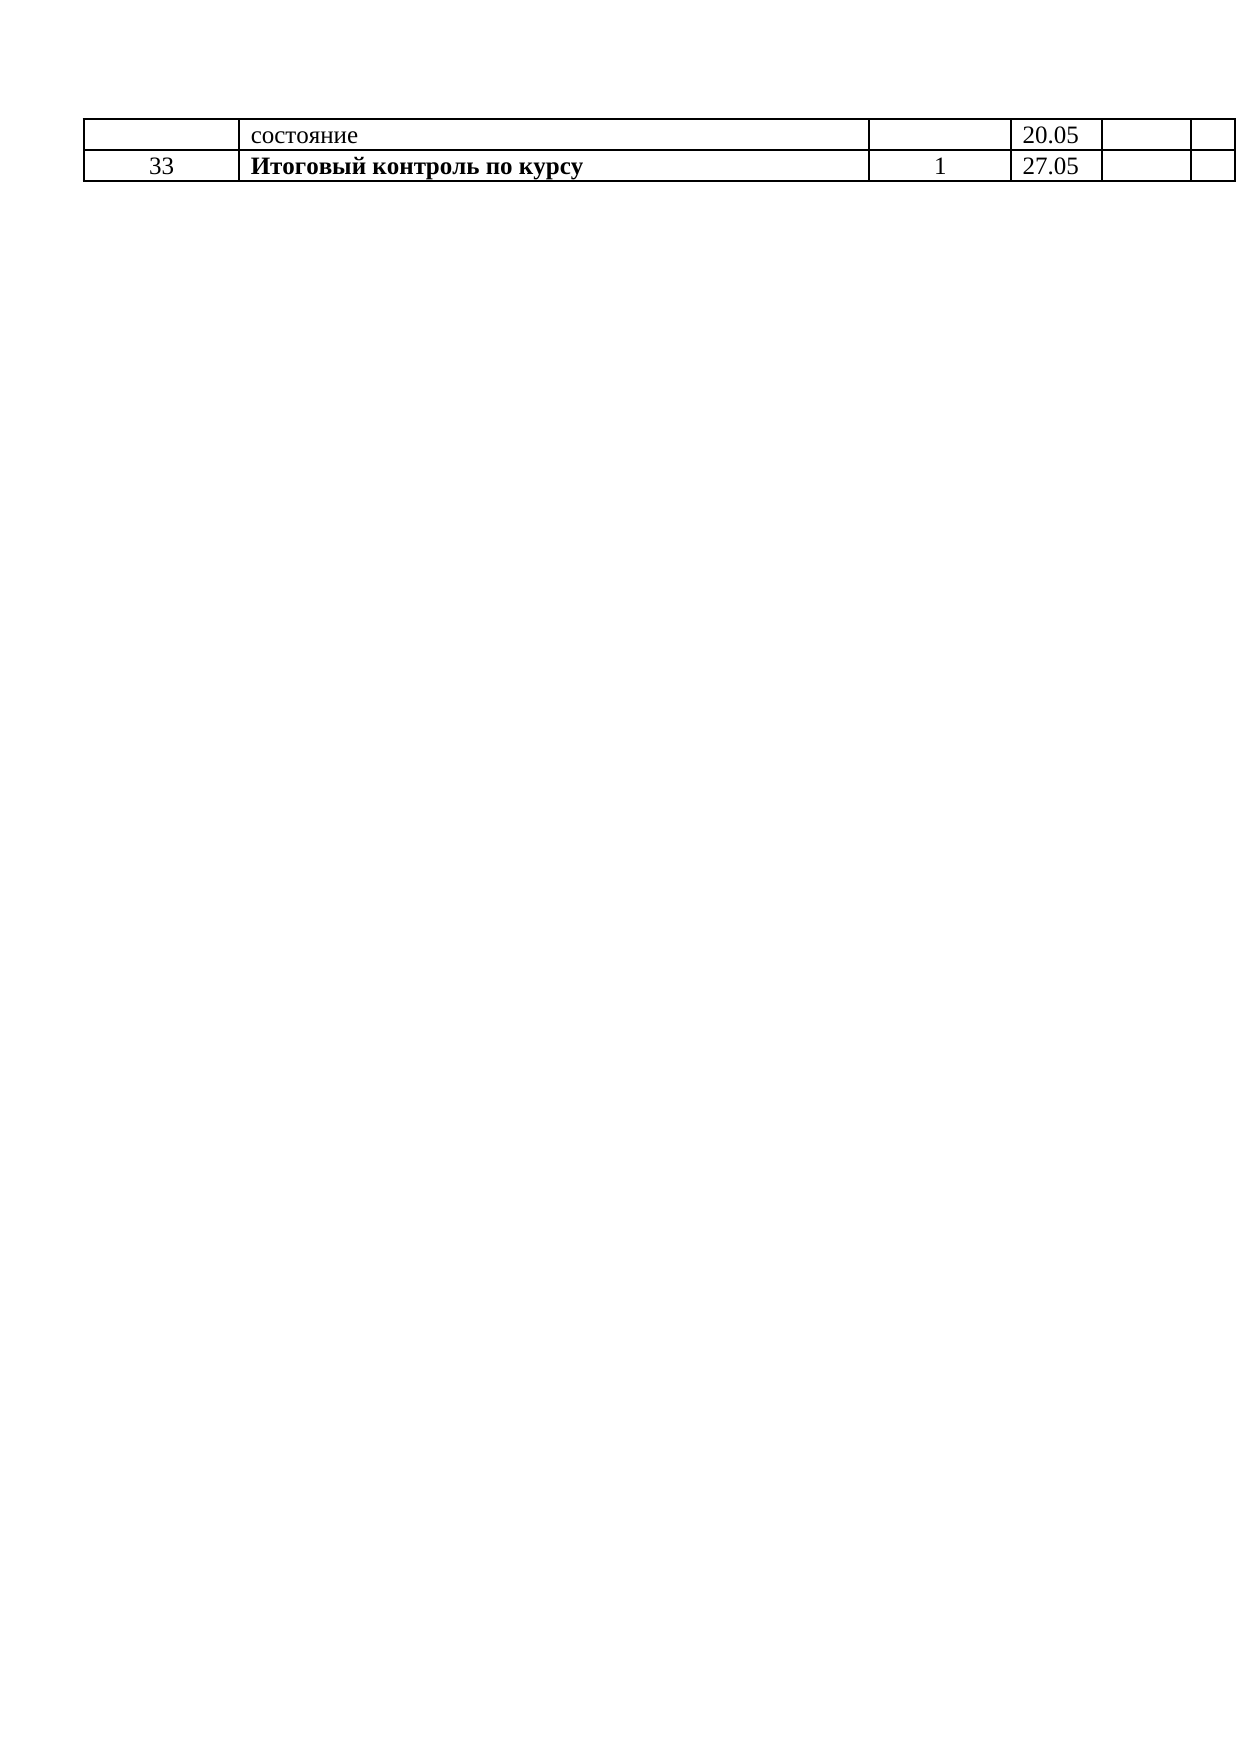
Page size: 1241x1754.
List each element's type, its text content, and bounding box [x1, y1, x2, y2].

table_cell Итоговый контроль по курсу [240, 151, 868, 180]
table_cell [1192, 120, 1234, 149]
table_cell 1 [870, 151, 1010, 180]
table_cell [1103, 120, 1190, 149]
table_cell [1192, 151, 1234, 180]
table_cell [240, 120, 868, 149]
table_cell 27.05 [1012, 151, 1101, 180]
table_cell 13.05-20.05 [1012, 120, 1101, 149]
table_cell [1103, 151, 1190, 180]
table_cell 33 [85, 151, 238, 180]
table_cell 2 [870, 120, 1010, 149]
table_cell 31-32 [85, 120, 238, 149]
